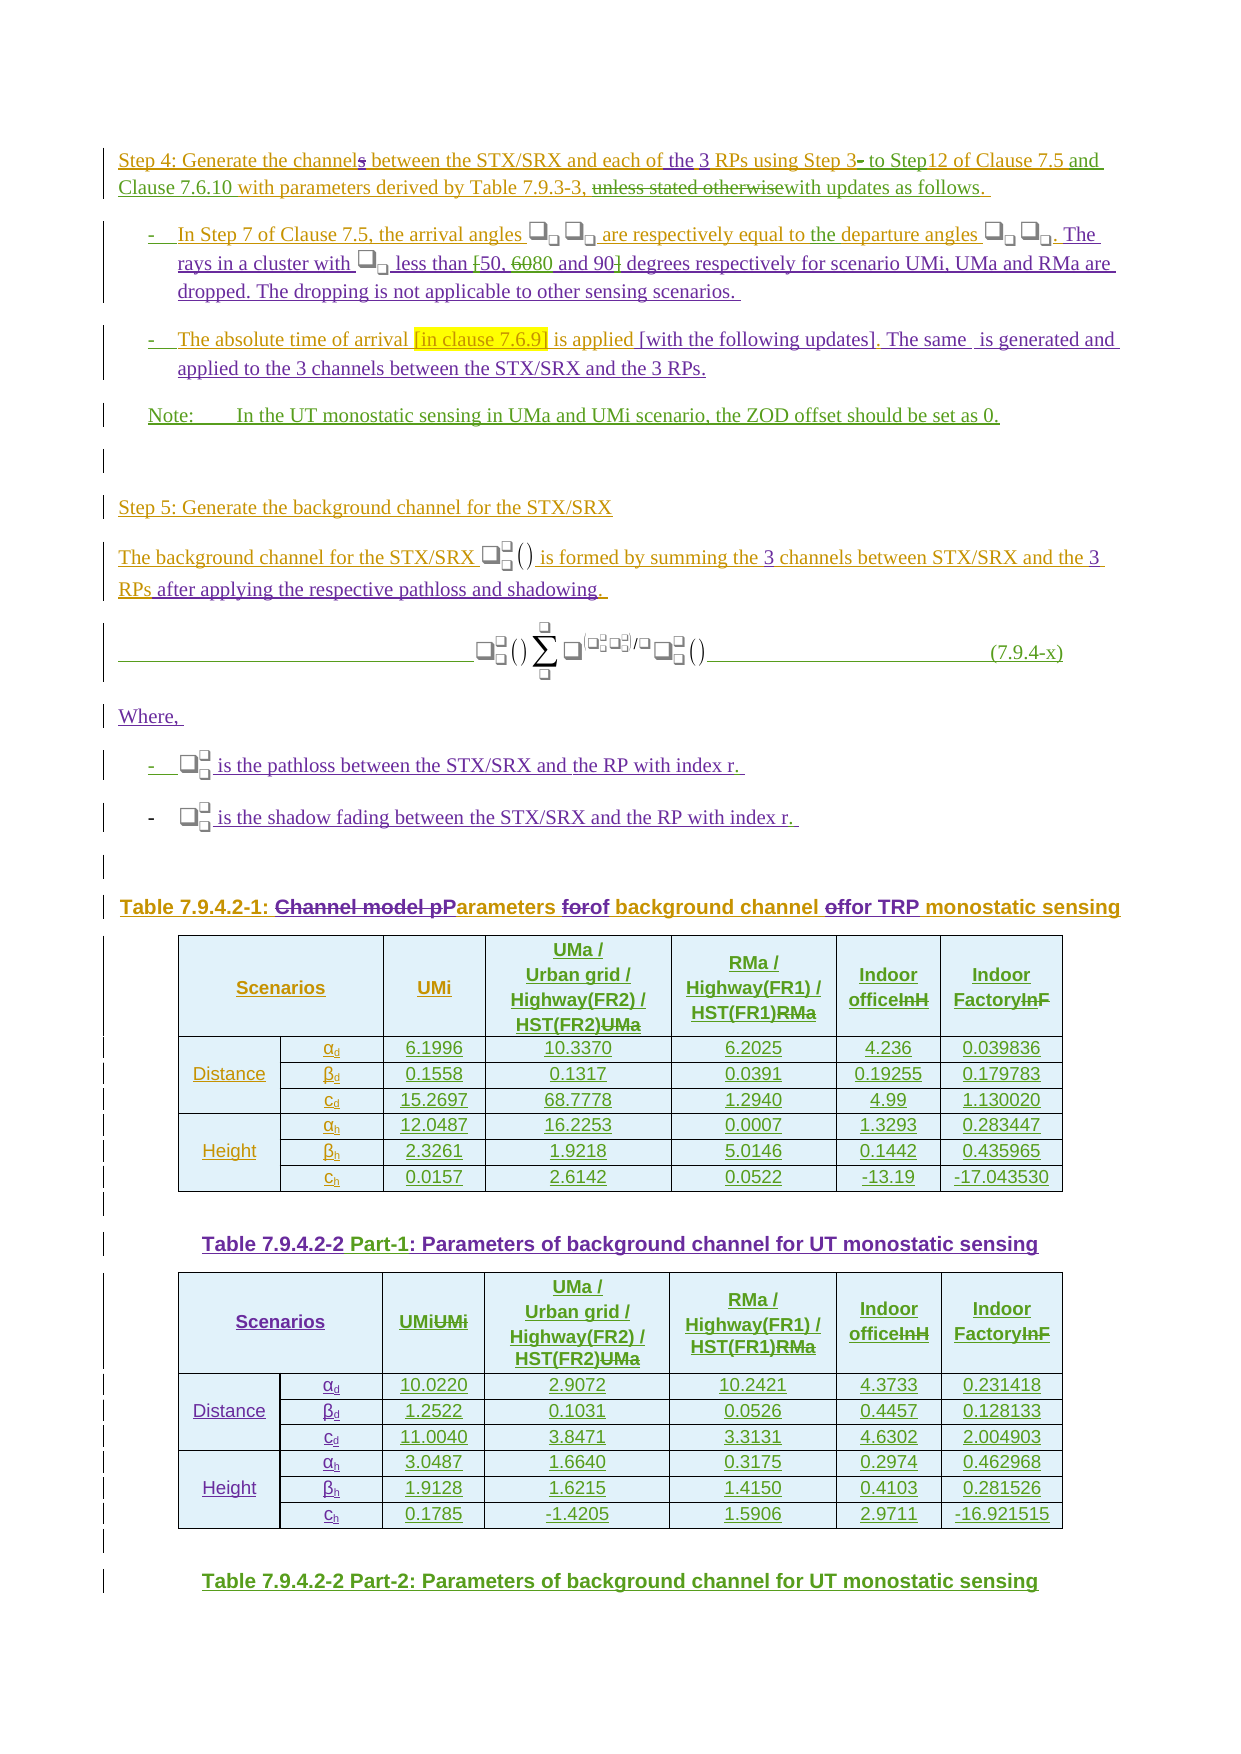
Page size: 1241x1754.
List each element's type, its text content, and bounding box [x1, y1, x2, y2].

text - [148, 802, 1122, 832]
